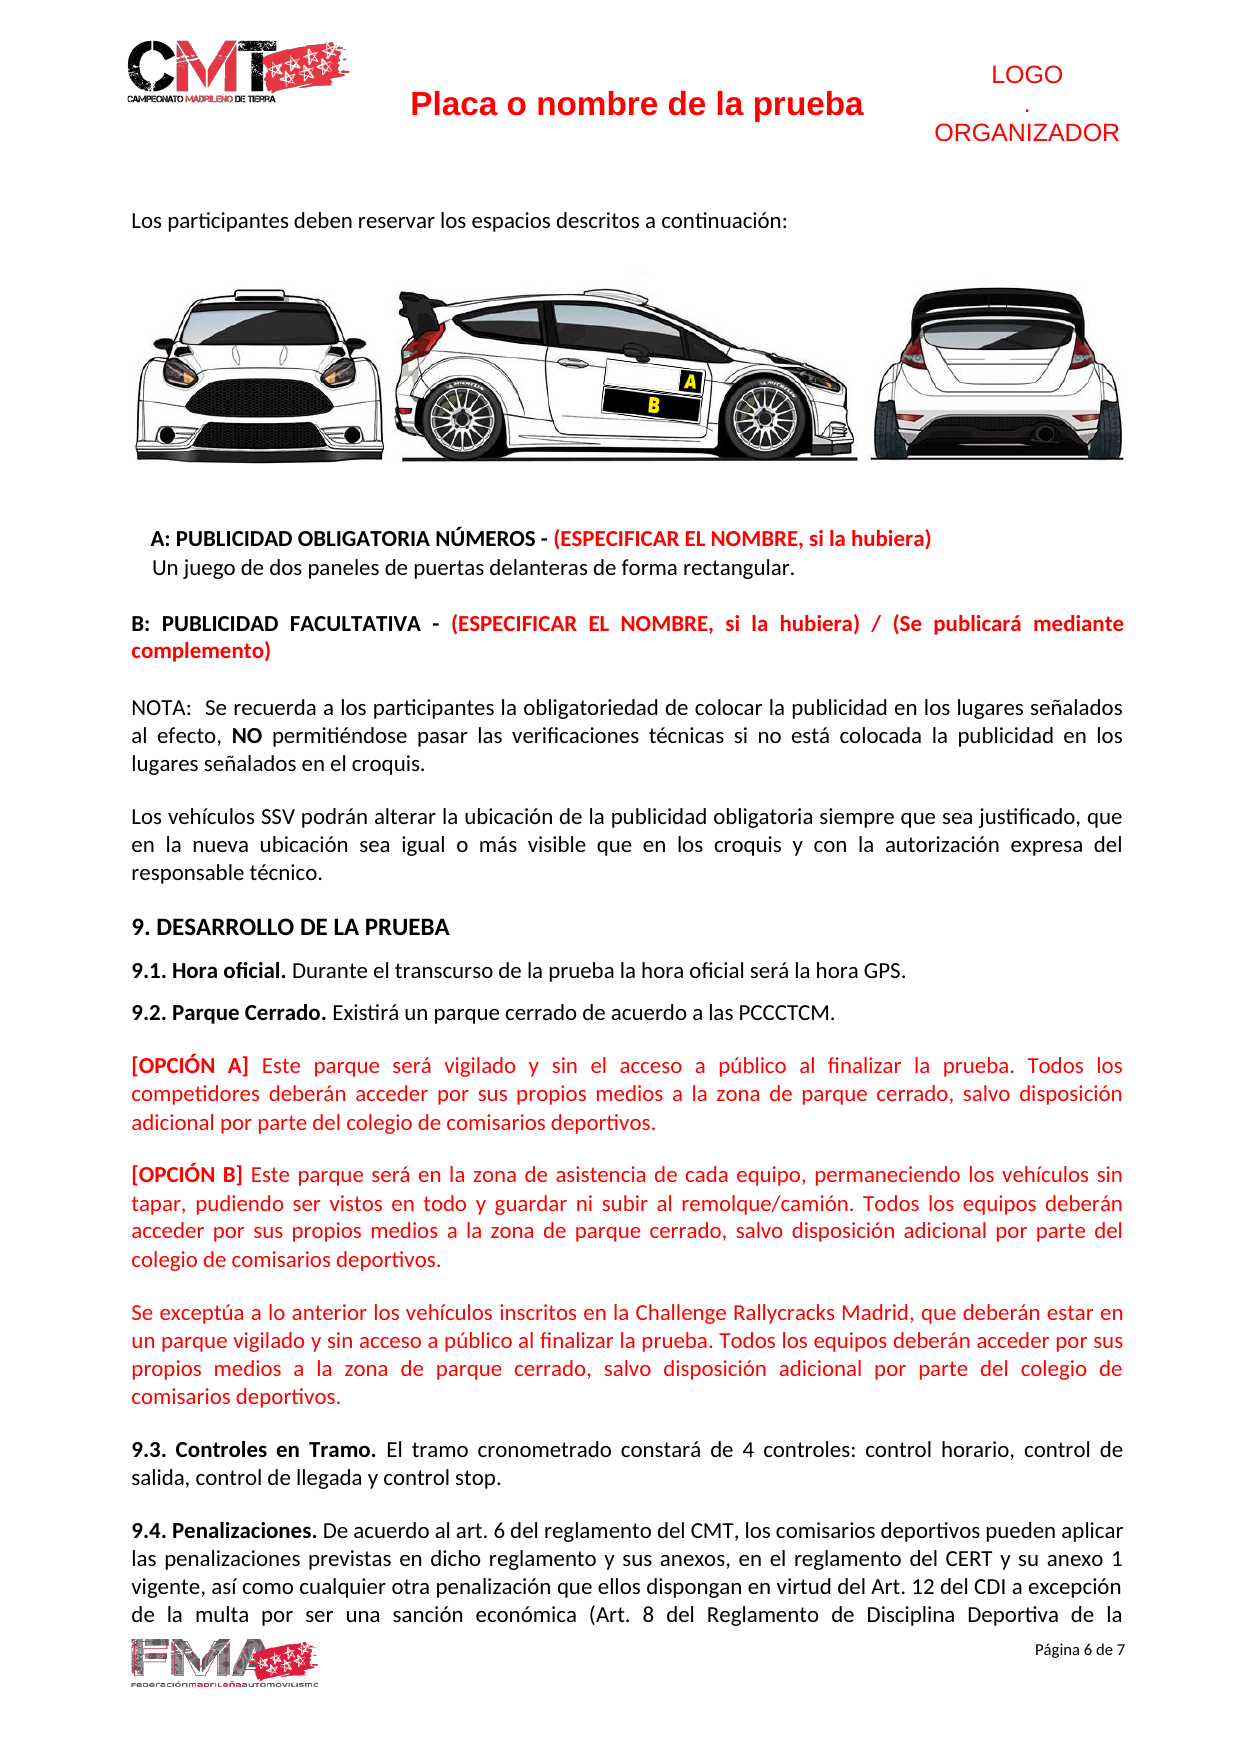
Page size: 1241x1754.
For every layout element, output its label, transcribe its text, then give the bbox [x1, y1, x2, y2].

picture [127, 30, 350, 106]
text A: PUBLICIDAD OBLIGATORIA NÚMEROS - (ESPECIFICAR EL NOMBRE, si la hubiera) [131, 524, 1125, 553]
text B: PUBLICIDAD FACULTATIVA - (ESPECIFICAR EL NOMBRE, si la hubiera) / (Se publicará mediante complemento) [131, 609, 1125, 665]
text 9.1. Hora oficial. Durante el transcurso de la prueba la hora oficial será la hora GPS. [131, 957, 1125, 984]
text Se exceptúa a lo anterior los vehículos inscritos en la Challenge Rallycracks Madrid, que deberán estar en un parque vigilado y sin acceso a público al finalizar la prueba. Todos los equipos deberán acceder por sus propios medios a la zona de parque cerrado, salvo disposición adicional por parte del colegio de comisarios deportivos. [131, 1298, 1125, 1410]
text 9. DESARROLLO DE LA PRUEBA [131, 911, 1125, 941]
text [OPCIÓN B] Este parque será en la zona de asistencia de cada equipo, permaneciendo los vehículos sin tapar, pudiendo ser vistos en todo y guardar ni subir al remolque/camión. Todos los equipos deberán acceder por sus propios medios a la zona de parque cerrado, salvo disposición adicional por parte del colegio de comisarios deportivos. [131, 1161, 1125, 1273]
picture [131, 270, 1124, 464]
text Un juego de dos paneles de puertas delanteras de forma rectangular. [131, 553, 1125, 581]
text Los vehículos SSV podrán alterar la ubicación de la publicidad obligatoria siempre que sea justificado, que en la nueva ubicación sea igual o más visible que en los croquis y con la autorización expresa del responsable técnico. [131, 802, 1125, 886]
picture [131, 1639, 319, 1687]
text 9.3. Controles en Tramo. El tramo cronometrado constará de 4 controles: control horario, control de salida, control de llegada y control stop. [131, 1435, 1125, 1491]
text NOTA: Se recuerda a los participantes la obligatoriedad de colocar la publicidad en los lugares señalados al efecto, NO permitiéndose pasar las verificaciones técnicas si no está colocada la publicidad en los lugares señalados en el croquis. [131, 693, 1125, 777]
text Los participantes deben reservar los espacios descritos a continuación: [131, 207, 1125, 235]
text 9.2. Parque Cerrado. Existirá un parque cerrado de acuerdo a las PCCCTCM. [131, 998, 1125, 1027]
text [131, 1516, 1125, 1628]
text [OPCIÓN A] Este parque será vigilado y sin el acceso a público al finalizar la prueba. Todos los competidores deberán acceder por sus propios medios a la zona de parque cerrado, salvo disposición adicional por parte del colegio de comisarios deportivos. [131, 1052, 1125, 1136]
